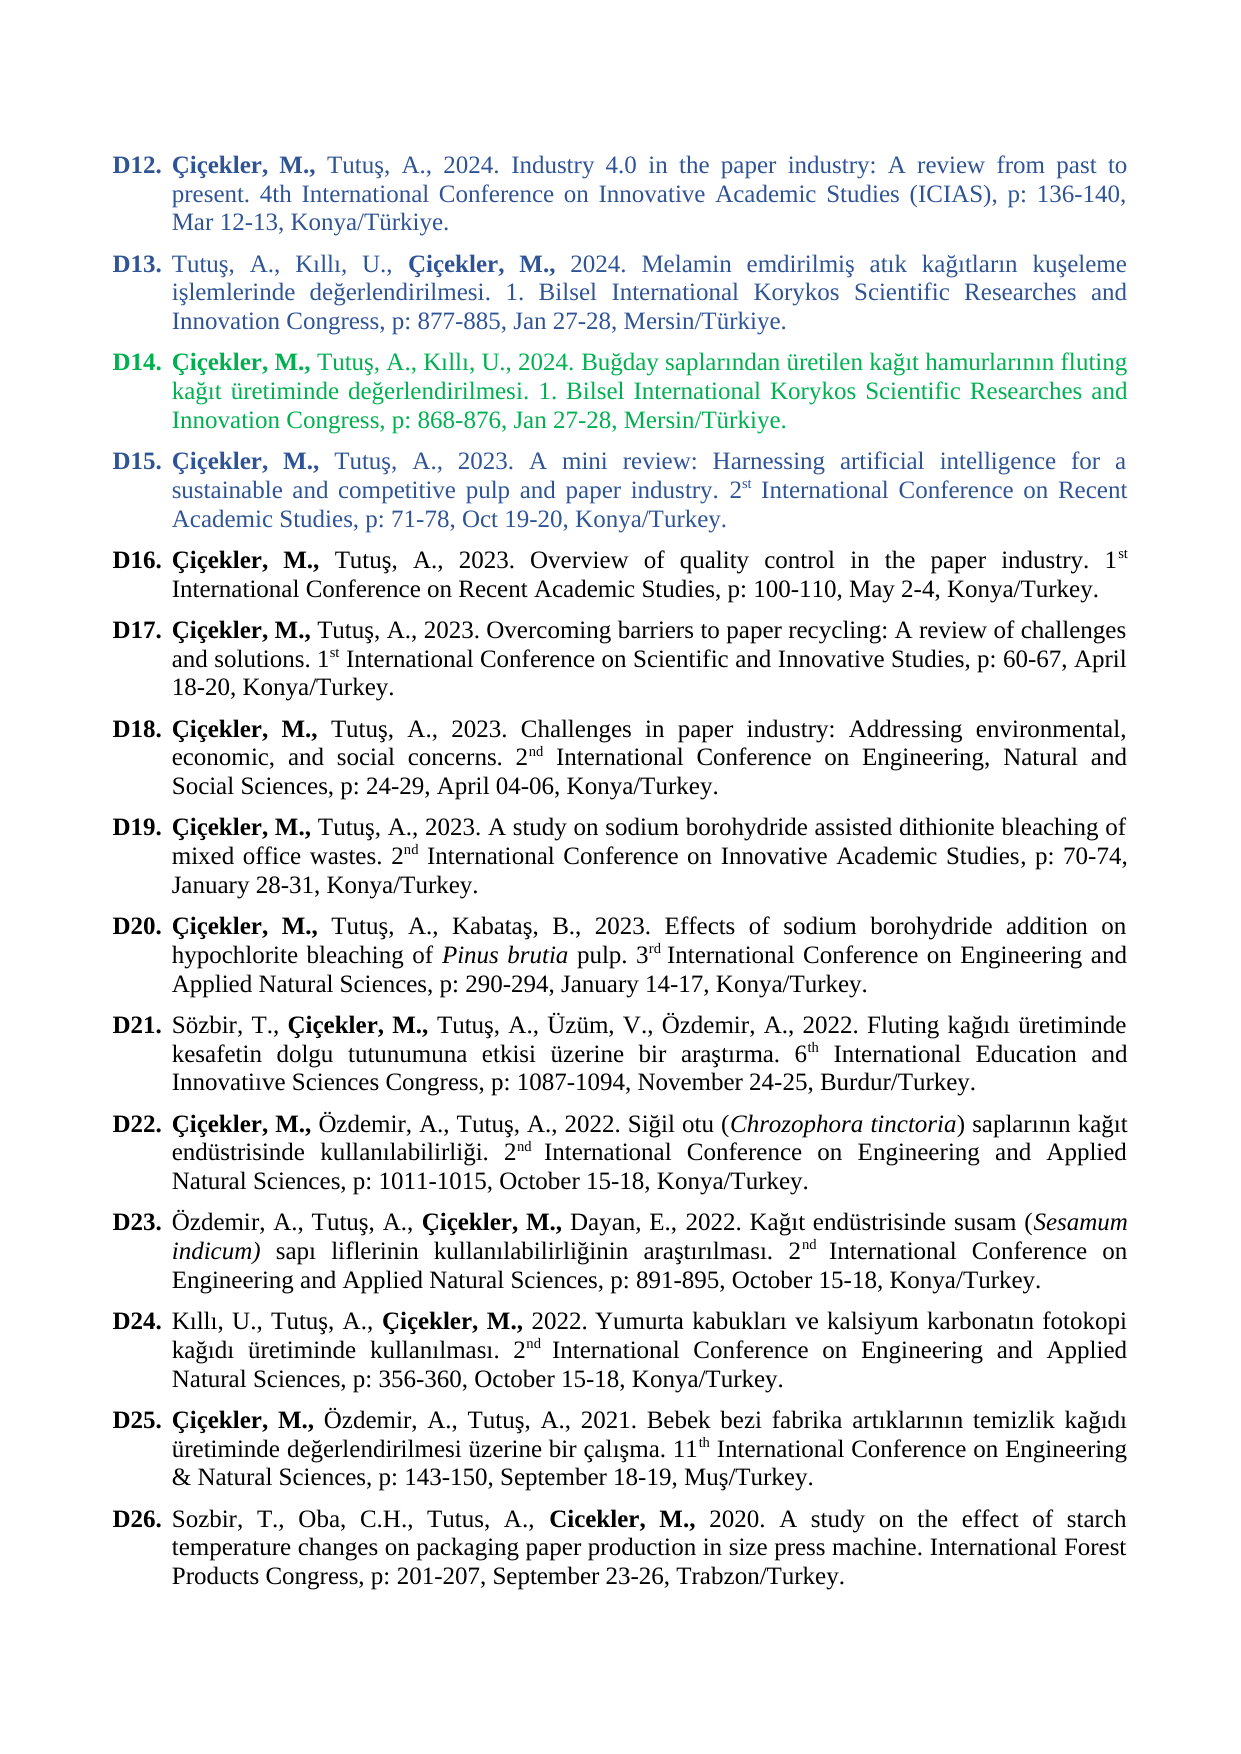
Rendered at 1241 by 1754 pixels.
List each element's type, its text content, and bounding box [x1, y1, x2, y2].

list Sözbir, T., Çiçekler, M., Tutuş, A., Üzüm, V., Özdemir, A., 2022. Fluting kağıdı üretiminde kesafetin dolgu tutunumuna etkisi üzerine bir araştırma. 6th International Education and Innovatiıve Sciences Congress, p: 1087-1094, November 24-25, Burdur/Turkey. [112, 1010, 1128, 1096]
list Çiçekler, M., Özdemir, A., Tutuş, A., 2021. Bebek bezi fabrika artıklarının temizlik kağıdı üretiminde değerlendirilmesi üzerine bir çalışma. 11th International Conference on Engineering & Natural Sciences, p: 143-150, September 18-19, Muş/Turkey. [112, 1405, 1128, 1491]
list Çiçekler, M., Tutuş, A., 2023. A mini review: Harnessing artificial intelligence for a sustainable and competitive pulp and paper industry. 2st International Conference on Recent Academic Studies, p: 71-78, Oct 19-20, Konya/Turkey. [112, 446, 1128, 532]
list Tutuş, A., Kıllı, U., Çiçekler, M., 2024. Melamin emdirilmiş atık kağıtların kuşeleme işlemlerinde değerlendirilmesi. 1. Bilsel International Korykos Scientific Researches and Innovation Congress, p: 877-885, Jan 27-28, Mersin/Türkiye. [112, 249, 1128, 335]
list Sozbir, T., Oba, C.H., Tutus, A., Cicekler, M., 2020. A study on the effect of starch temperature changes on packaging paper production in size press machine. International Forest Products Congress, p: 201-207, September 23-26, Trabzon/Turkey. [112, 1504, 1128, 1590]
list Kıllı, U., Tutuş, A., Çiçekler, M., 2022. Yumurta kabukları ve kalsiyum karbonatın fotokopi kağıdı üretiminde kullanılması. 2nd International Conference on Engineering and Applied Natural Sciences, p: 356-360, October 15-18, Konya/Turkey. [112, 1306, 1128, 1392]
list Çiçekler, M., Tutuş, A., 2023. Overcoming barriers to paper recycling: A review of challenges and solutions. 1st International Conference on Scientific and Innovative Studies, p: 60-67, April 18-20, Konya/Turkey. [112, 615, 1128, 701]
list Çiçekler, M., Tutuş, A., Kabataş, B., 2023. Effects of sodium borohydride addition on hypochlorite bleaching of Pinus brutia pulp. 3rd International Conference on Engineering and Applied Natural Sciences, p: 290-294, January 14-17, Konya/Turkey. [112, 911, 1128, 997]
list Çiçekler, M., Tutuş, A., 2024. Industry 4.0 in the paper industry: A review from past to present. 4th International Conference on Innovative Academic Studies (ICIAS), p: 136-140, Mar 12-13, Konya/Türkiye. [112, 150, 1128, 236]
list Çiçekler, M., Tutuş, A., 2023. A study on sodium borohydride assisted dithionite bleaching of mixed office wastes. 2nd International Conference on Innovative Academic Studies, p: 70-74, January 28-31, Konya/Turkey. [112, 812, 1128, 899]
list Çiçekler, M., Tutuş, A., 2023. Challenges in paper industry: Addressing environmental, economic, and social concerns. 2nd International Conference on Engineering, Natural and Social Sciences, p: 24-29, April 04-06, Konya/Turkey. [112, 714, 1128, 800]
list Çiçekler, M., Tutuş, A., Kıllı, U., 2024. Buğday saplarından üretilen kağıt hamurlarının fluting kağıt üretiminde değerlendirilmesi. 1. Bilsel International Korykos Scientific Researches and Innovation Congress, p: 868-876, Jan 27-28, Mersin/Türkiye. [112, 347, 1128, 434]
list Özdemir, A., Tutuş, A., Çiçekler, M., Dayan, E., 2022. Kağıt endüstrisinde susam (Sesamum indicum) sapı liflerinin kullanılabilirliğinin araştırılması. 2nd International Conference on Engineering and Applied Natural Sciences, p: 891-895, October 15-18, Konya/Turkey. [112, 1207, 1128, 1294]
list Çiçekler, M., Özdemir, A., Tutuş, A., 2022. Siğil otu (Chrozophora tinctoria) saplarının kağıt endüstrisinde kullanılabilirliği. 2nd International Conference on Engineering and Applied Natural Sciences, p: 1011-1015, October 15-18, Konya/Turkey. [112, 1109, 1128, 1195]
list Çiçekler, M., Tutuş, A., 2023. Overview of quality control in the paper industry. 1st International Conference on Recent Academic Studies, p: 100-110, May 2-4, Konya/Turkey. [112, 545, 1128, 602]
